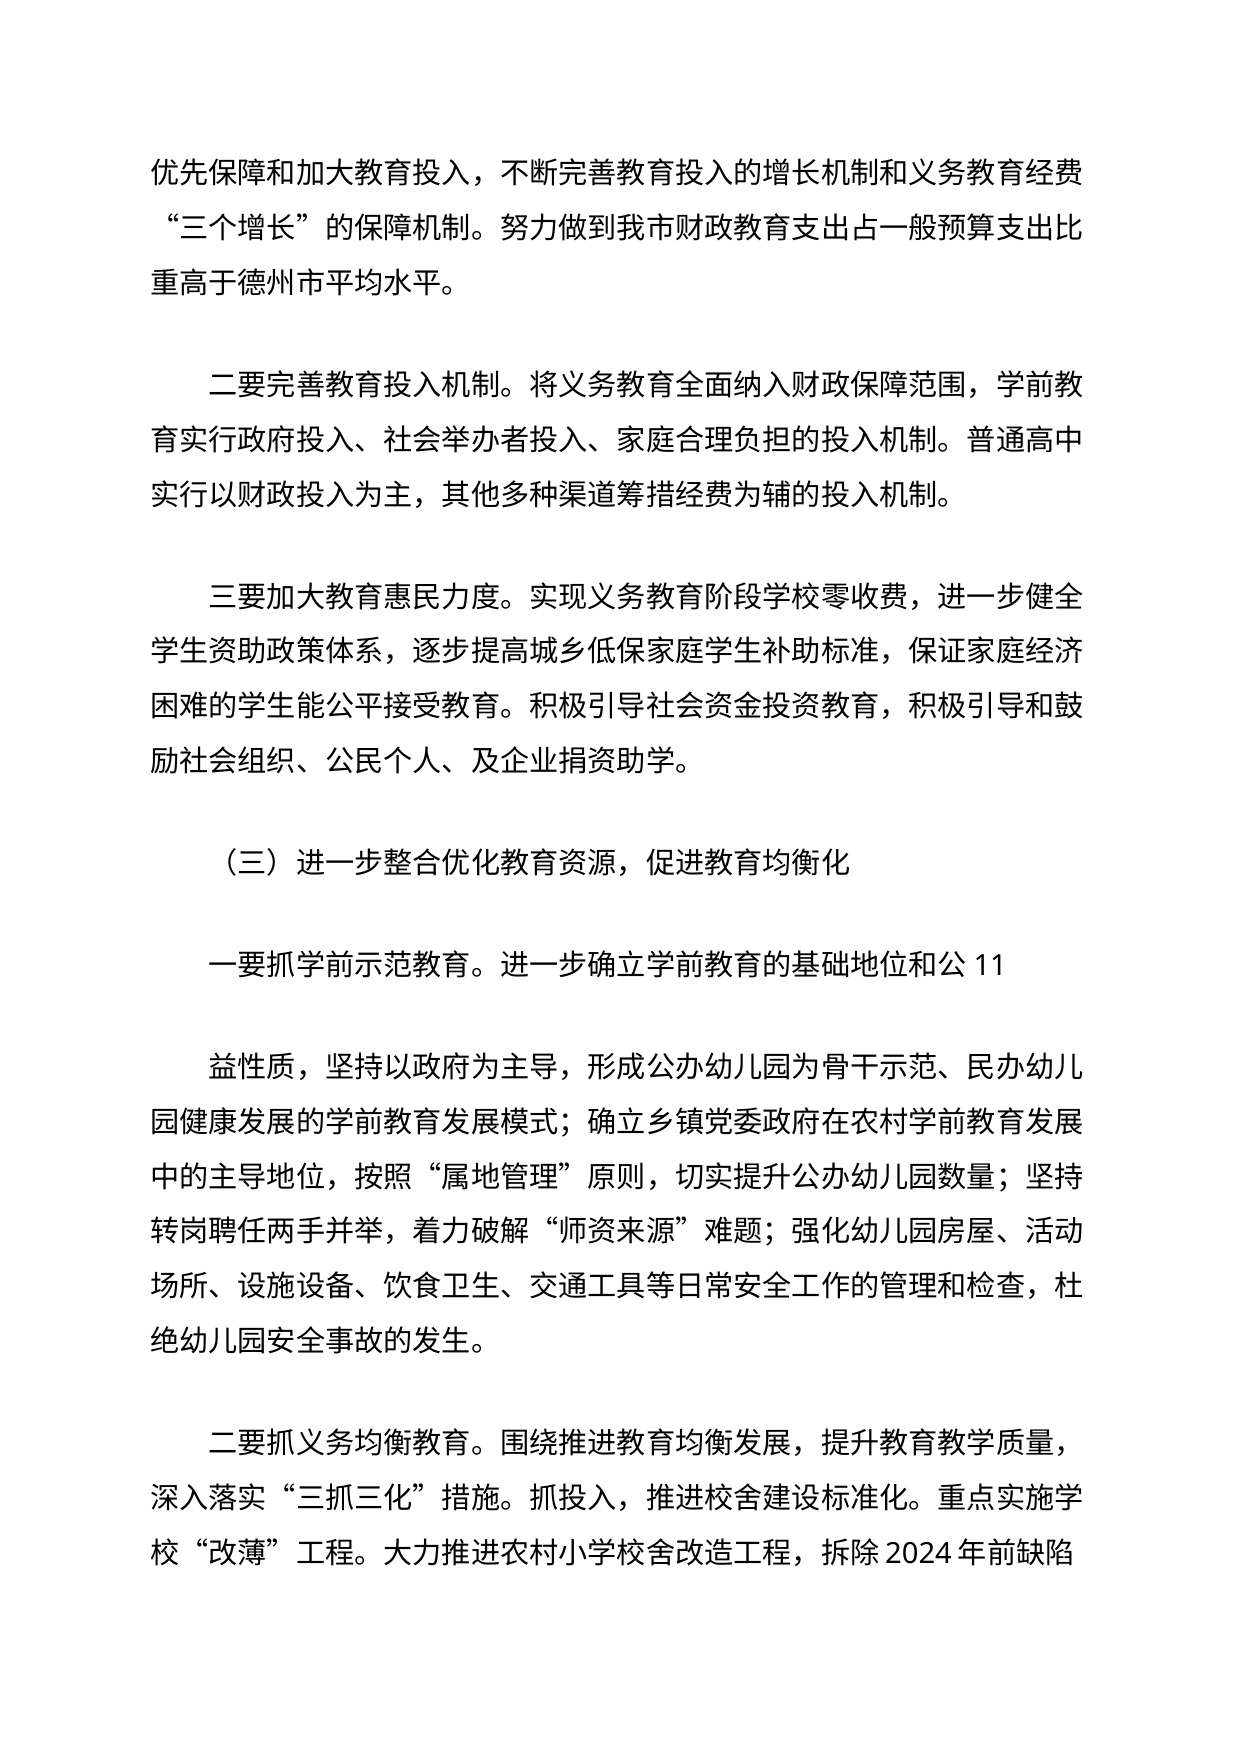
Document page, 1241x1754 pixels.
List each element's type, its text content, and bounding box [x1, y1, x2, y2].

text 二要完善教育投入机制。将义务教育全面纳入财政保障范围，学前教育实行政府投入、社会举办者投入、家庭合理负担的投入机制。普通高中实行以财政投入为主，其他多种渠道筹措经费为辅的投入机制。 [150, 362, 1090, 514]
text 一要抓学前示范教育。进一步确立学前教育的基础地位和公 11 [150, 941, 1090, 984]
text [150, 150, 1090, 302]
text 三要加大教育惠民力度。实现义务教育阶段学校零收费，进一步健全学生资助政策体系，逐步提高城乡低保家庭学生补助标准，保证家庭经济困难的学生能公平接受教育。积极引导社会资金投资教育，积极引导和鼓励社会组织、公民个人、及企业捐资助学。 [150, 573, 1090, 780]
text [150, 1419, 1090, 1572]
text 益性质，坚持以政府为主导，形成公办幼儿园为骨干示范、民办幼儿园健康发展的学前教育发展模式；确立乡镇党委政府在农村学前教育发展中的主导地位，按照“属地管理”原则，切实提升公办幼儿园数量；坚持转岗聘任两手并举，着力破解“师资来源”难题；强化幼儿园房屋、活动场所、设施设备、饮食卫生、交通工具等日常安全工作的管理和检查，杜绝幼儿园安全事故的发生。 [150, 1043, 1090, 1360]
text （三）进一步整合优化教育资源，促进教育均衡化 [150, 839, 1090, 882]
